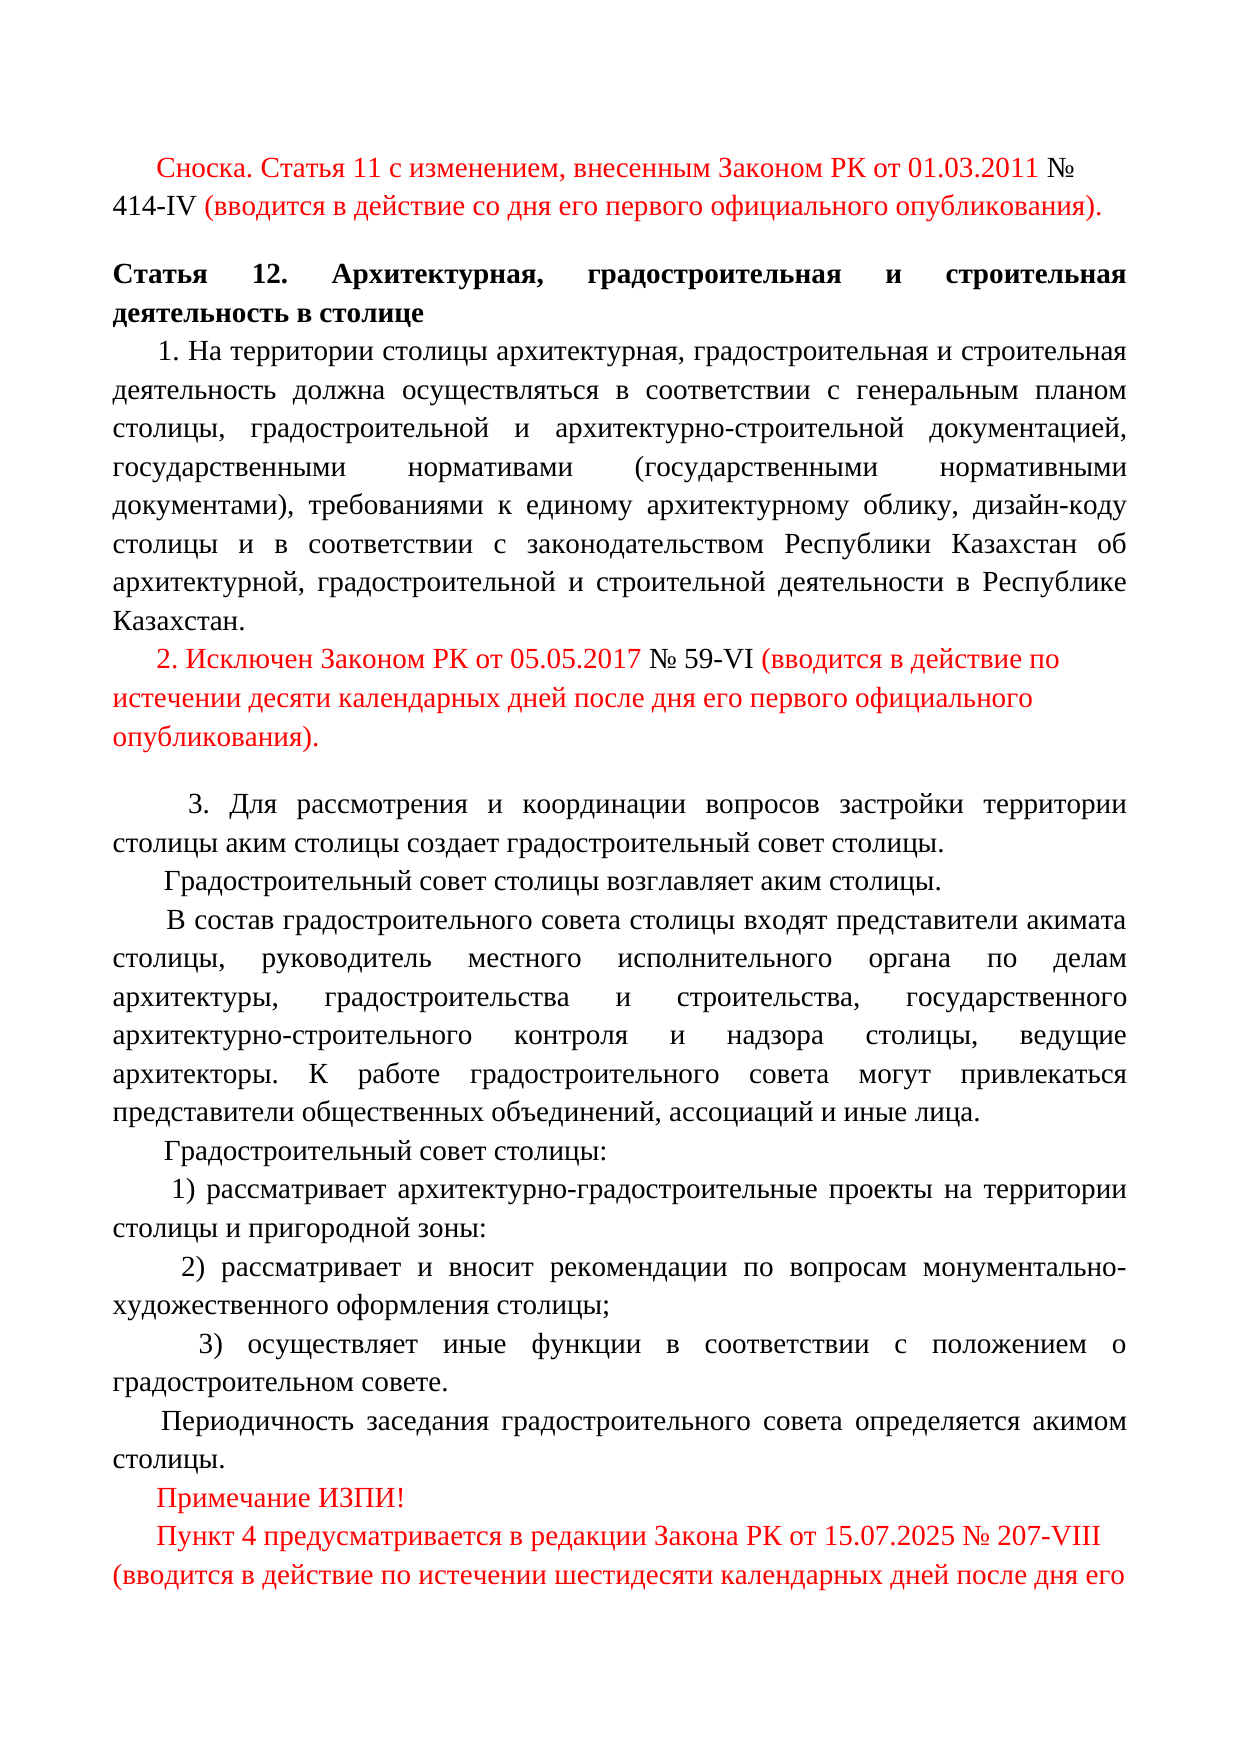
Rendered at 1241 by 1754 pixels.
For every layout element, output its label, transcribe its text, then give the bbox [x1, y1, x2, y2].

text Сноска. Статья 11 с изменением, внесенным Законом РК от 01.03.2011 № 414-IV (вводится в действие со дня его первого официального опубликования). [112, 150, 1128, 252]
text Статья 12. Архитектурная, градостроительная и строительная деятельность в столице [112, 256, 1128, 328]
text В состав градостроительного совета столицы входят представители акимата столицы, руководитель местного исполнительного органа по делам архитектуры, градостроительства и строительства, государственного архитектурно-строительного контроля и надзора столицы, ведущие архитекторы. К работе градостроительного совета могут привлекаться представители общественных объединений, ассоциаций и иные лица. [112, 902, 1128, 1128]
text 2. Исключен Законом РК от 05.05.2017 № 59-VI (вводится в действие по истечении десяти календарных дней после дня его первого официального опубликования). [112, 642, 1128, 782]
text 1) рассматривает архитектурно-градостроительные проекты на территории столицы и пригородной зоны: [112, 1172, 1128, 1244]
text Периодичность заседания градостроительного совета определяется акимом столицы. [112, 1403, 1128, 1475]
text Градостроительный совет столицы: [112, 1133, 1128, 1167]
text 3) осуществляет иные функции в соответствии с положением о градостроительном совете. [112, 1326, 1128, 1398]
text Градостроительный совет столицы возглавляет аким столицы. [112, 863, 1128, 897]
text 2) рассматривает и вносит рекомендации по вопросам монументально-художественного оформления столицы; [112, 1249, 1128, 1321]
text 3. Для рассмотрения и координации вопросов застройки территории столицы аким столицы создает градостроительный совет столицы. [112, 786, 1128, 858]
